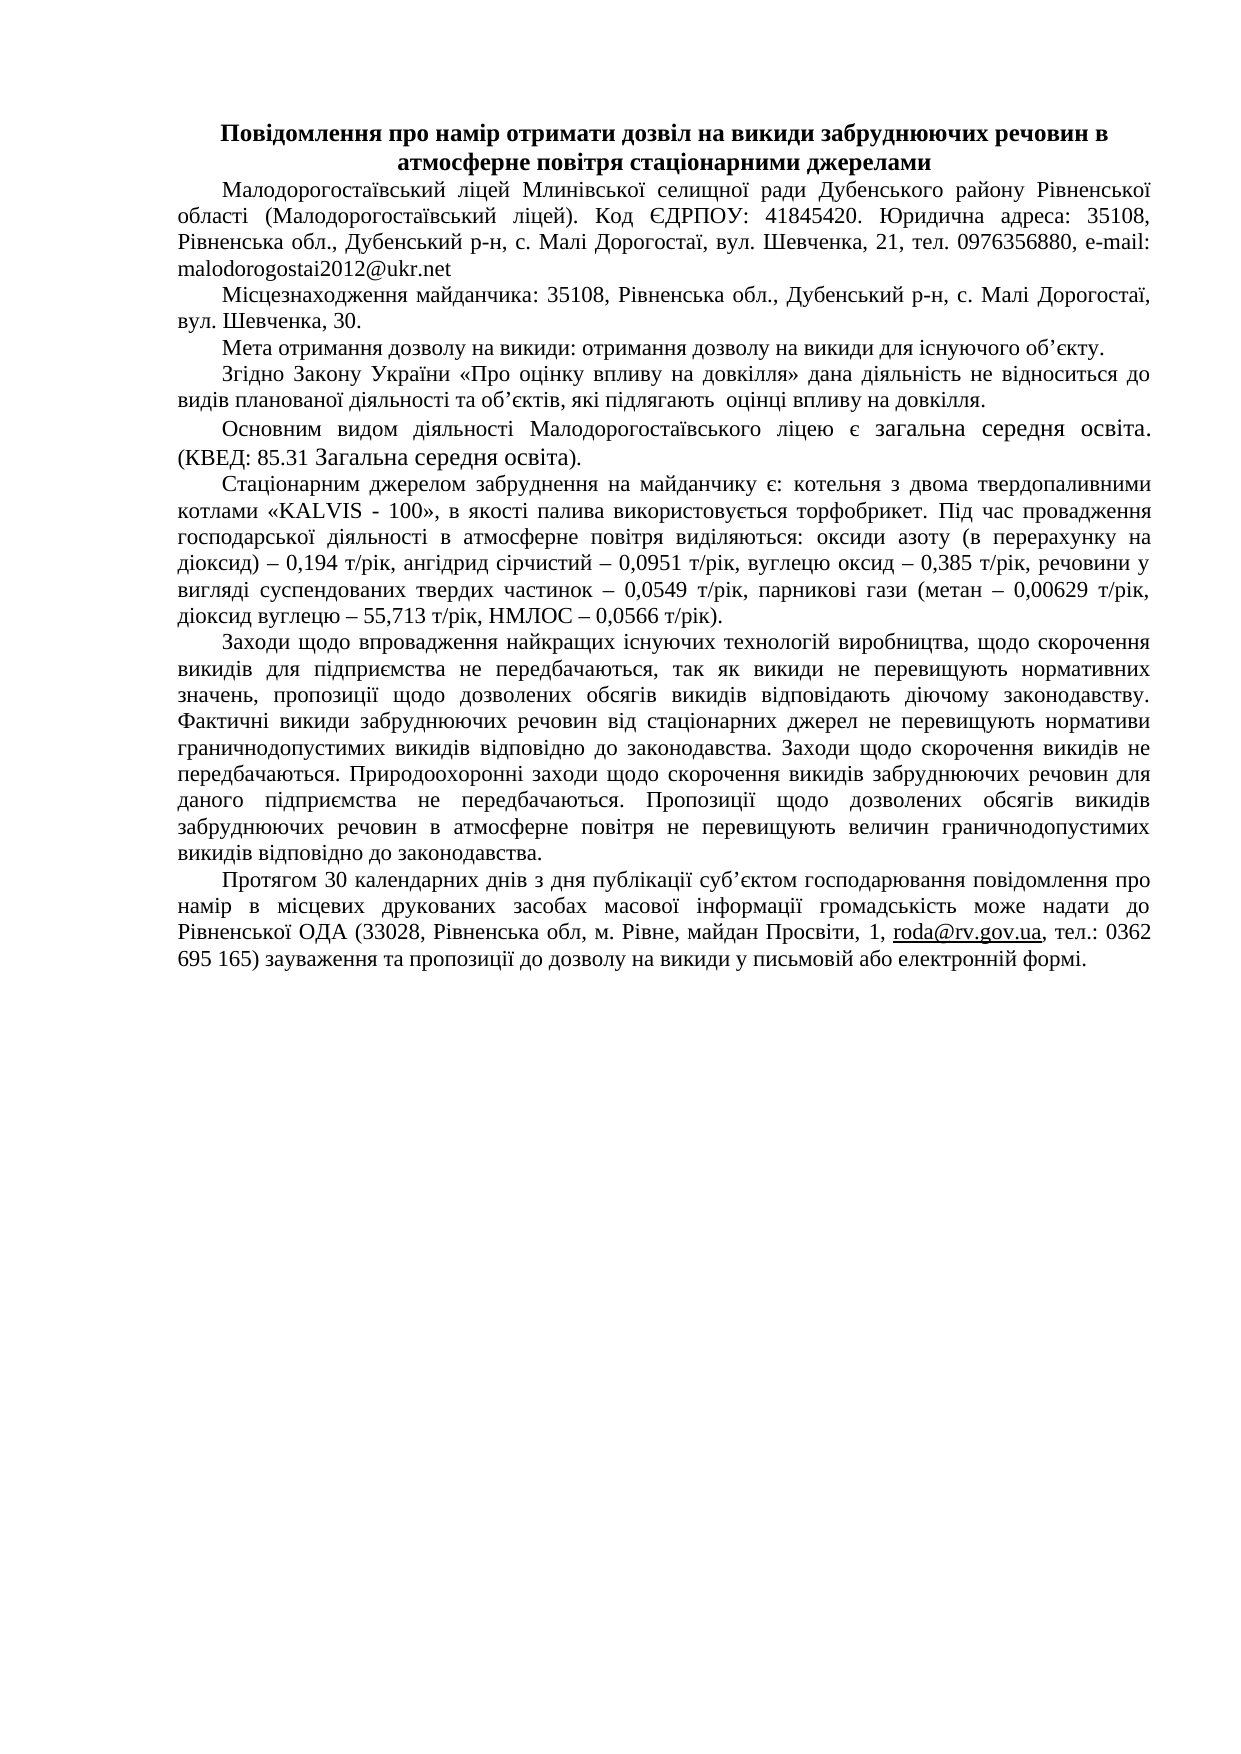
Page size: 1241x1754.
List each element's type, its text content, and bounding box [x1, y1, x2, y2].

text Повідомлення про намір отримати дозвіл на викиди забруднюючих речовин в атмосферне повітря стаціонарними джерелами [177, 118, 1152, 176]
text Малодорогостаївський ліцей Млинівської селищної ради Дубенського району Рівненської області (Малодорогостаївський ліцей). Код ЄДРПОУ: 41845420. Юридична адреса: 35108, Рівненська обл., Дубенський р-н, с. Малі Дорогостаї, вул. Шевченка, 21, тел. 0976356880, e-mail: malodorogostai2012@ukr.net [177, 176, 1152, 281]
text Стаціонарним джерелом забруднення на майданчику є: котельня з двома твердопаливними котлами «KALVIS - 100», в якості палива використовується торфобрикет. Під час провадження господарської діяльності в атмосферне повітря виділяються: оксиди азоту (в перерахунку на діоксид) – 0,194 т/рік, ангідрид сірчистий – 0,0951 т/рік, вуглецю оксид – 0,385 т/рік, речовини у вигляді суспендованих твердих частинок – 0,0549 т/рік, парникові гази (метан – 0,00629 т/рік, діоксид вуглецю – 55,713 т/рік, НМЛОС – 0,0566 т/рік). [177, 470, 1152, 628]
text Згідно Закону України «Про оцінку впливу на довкілля» дана діяльність не відноситься до видів планованої діяльності та об’єктів, які підлягають оцінці впливу на довкілля. [177, 360, 1152, 413]
text Протягом 30 календарних днів з дня публікації суб’єктом господарювання повідомлення про намір в місцевих друкованих засобах масової інформації громадськість може надати до Рівненської ОДА (33028, Рівненська обл, м. Рівне, майдан Просвіти, 1, roda@rv.gov.ua, тел.: 0362 695 165) зауваження та пропозиції до дозволу на викиди у письмовій або електронній формі. [177, 866, 1152, 971]
text Місцезнаходження майданчика: 35108, Рівненська обл., Дубенський р-н, с. Малі Дорогостаї, вул. Шевченка, 30. [177, 281, 1152, 334]
text Заходи щодо впровадження найкращих існуючих технологій виробництва, щодо скорочення викидів для підприємства не передбачаються, так як викиди не перевищують нормативних значень, пропозиції щодо дозволених обсягів викидів відповідають діючому законодавству. Фактичні викиди забруднюючих речовин від стаціонарних джерел не перевищують нормативи граничнодопустимих викидів відповідно до законодавства. Заходи щодо скорочення викидів не передбачаються. Природоохоронні заходи щодо скорочення викидів забруднюючих речовин для даного підприємства не передбачаються. Пропозиції щодо дозволених обсягів викидів забруднюючих речовин в атмосферне повітря не перевищують величин граничнодопустимих викидів відповідно до законодавства. [177, 628, 1152, 866]
text Основним видом діяльності Малодорогостаївського ліцею є загальна середня освіта. (КВЕД: 85.31 Загальна середня освіта). [177, 413, 1152, 470]
text Мета отримання дозволу на викиди: отримання дозволу на викиди для існуючого об’єкту. [177, 334, 1152, 360]
